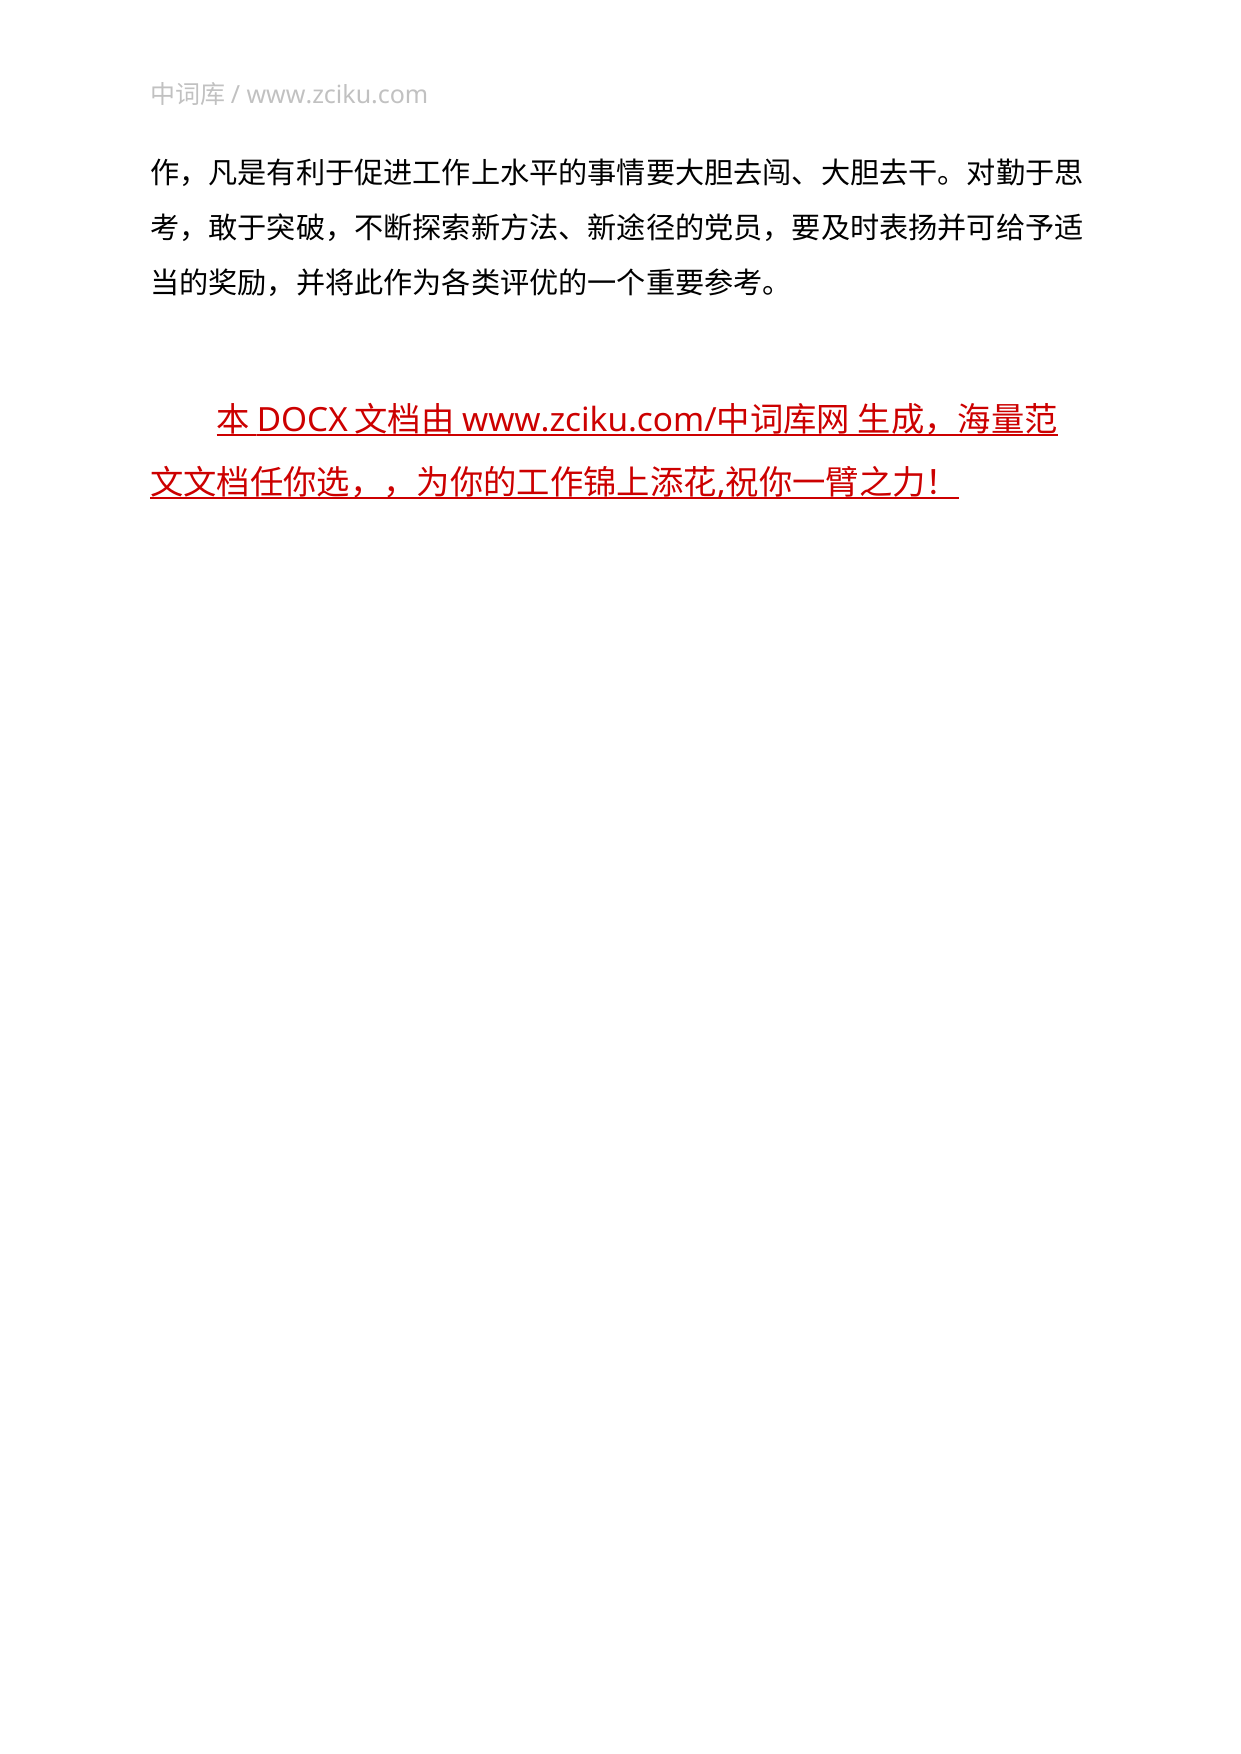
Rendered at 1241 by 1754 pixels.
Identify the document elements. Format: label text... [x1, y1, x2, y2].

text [150, 150, 1090, 302]
text 本DOCX文档由 www.zciku.com/中词库网 生成，海量范文文档任你选，，为你的工作锦上添花,祝你一臂之力！ [150, 393, 1090, 504]
